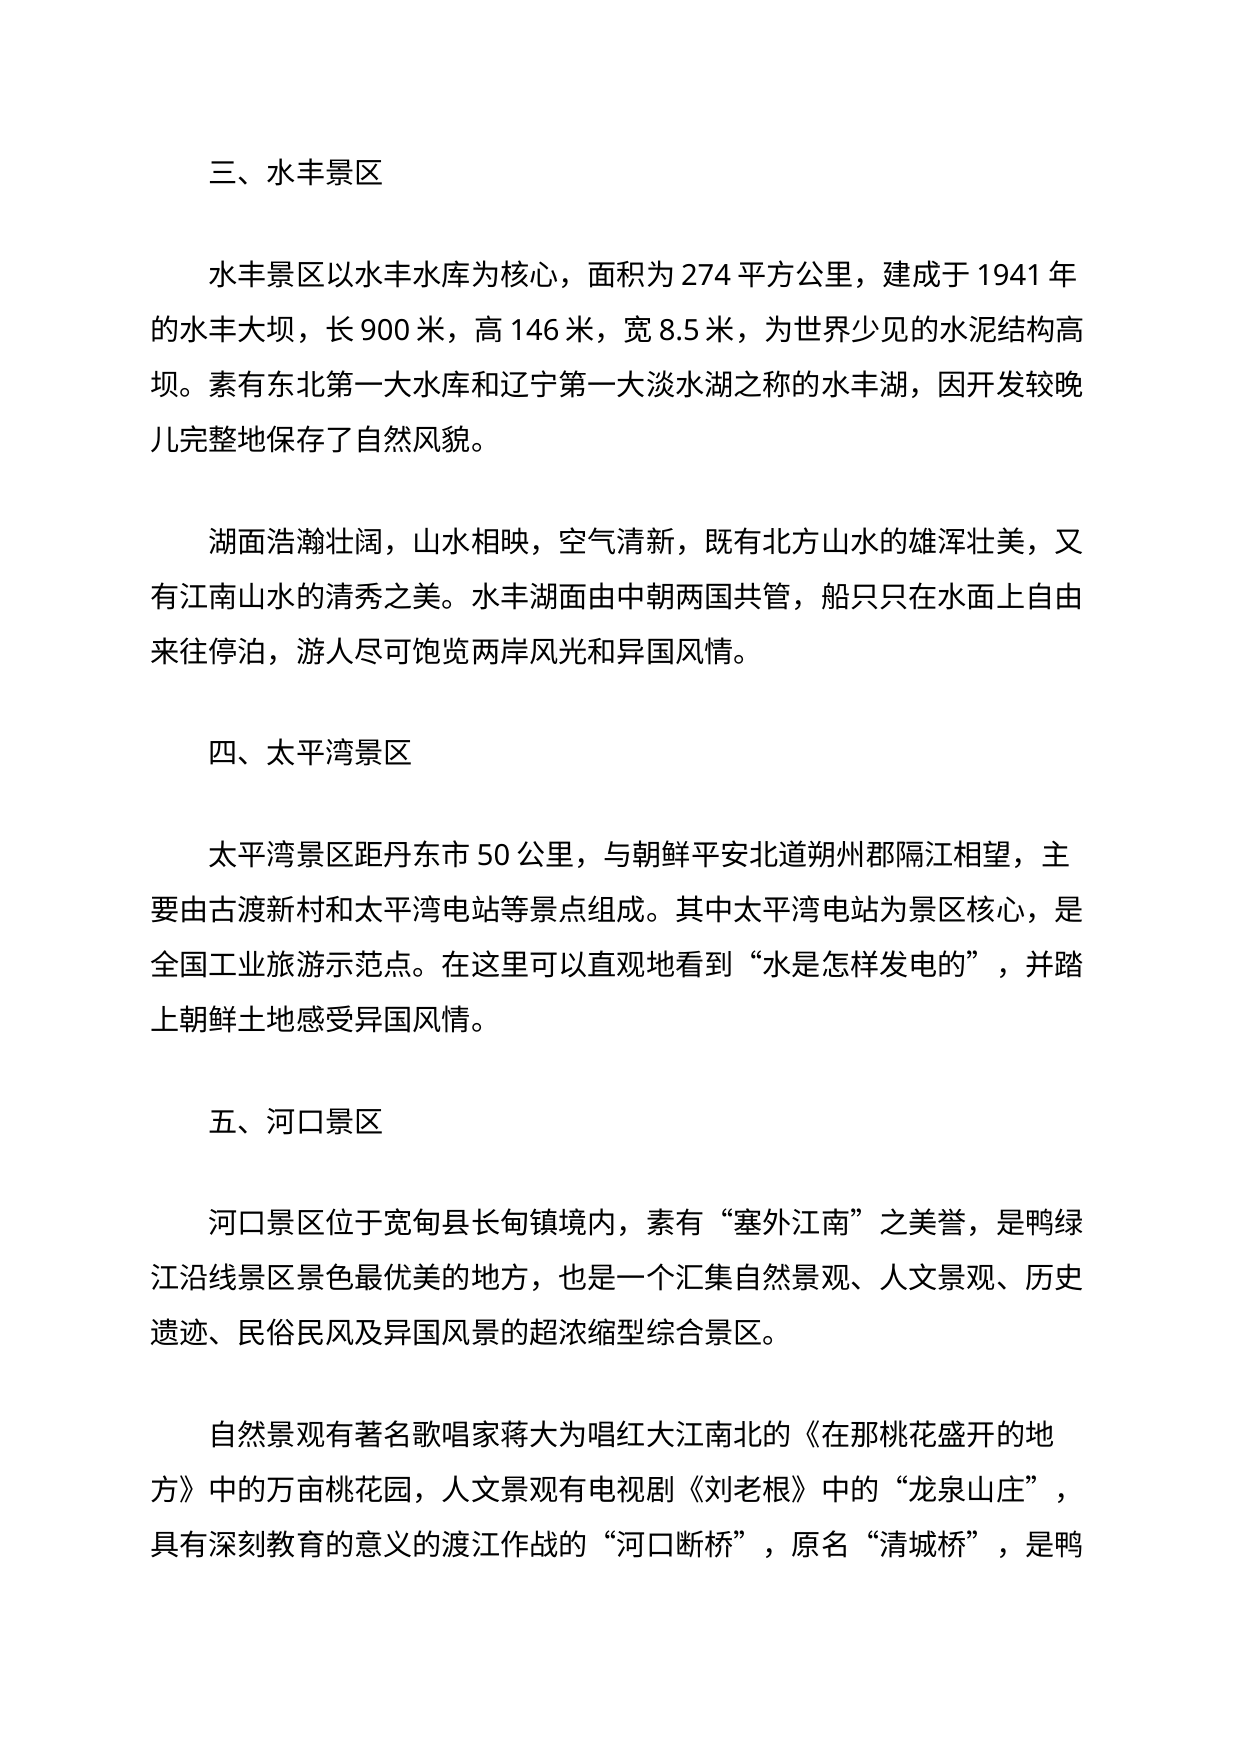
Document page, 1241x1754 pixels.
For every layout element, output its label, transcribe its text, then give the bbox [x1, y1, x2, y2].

text 五、河口景区 [150, 1098, 1090, 1141]
text 四、太平湾景区 [150, 730, 1090, 772]
text 太平湾景区距丹东市50公里，与朝鲜平安北道朔州郡隔江相望，主要由古渡新村和太平湾电站等景点组成。其中太平湾电站为景区核心，是全国工业旅游示范点。在这里可以直观地看到“水是怎样发电的”，并踏上朝鲜土地感受异国风情。 [150, 832, 1090, 1039]
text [150, 1412, 1090, 1564]
text 湖面浩瀚壮阔，山水相映，空气清新，既有北方山水的雄浑壮美，又有江南山水的清秀之美。水丰湖面由中朝两国共管，船只只在水面上自由来往停泊，游人尽可饱览两岸风光和异国风情。 [150, 518, 1090, 671]
text 水丰景区以水丰水库为核心，面积为274平方公里，建成于1941年的水丰大坝，长900米，高146米，宽8.5米，为世界少见的水泥结构高坝。素有东北第一大水库和辽宁第一大淡水湖之称的水丰湖，因开发较晚儿完整地保存了自然风貌。 [150, 252, 1090, 459]
text 三、水丰景区 [150, 150, 1090, 192]
text 河口景区位于宽甸县长甸镇境内，素有“塞外江南”之美誉，是鸭绿江沿线景区景色最优美的地方，也是一个汇集自然景观、人文景观、历史遗迹、民俗民风及异国风景的超浓缩型综合景区。 [150, 1200, 1090, 1352]
